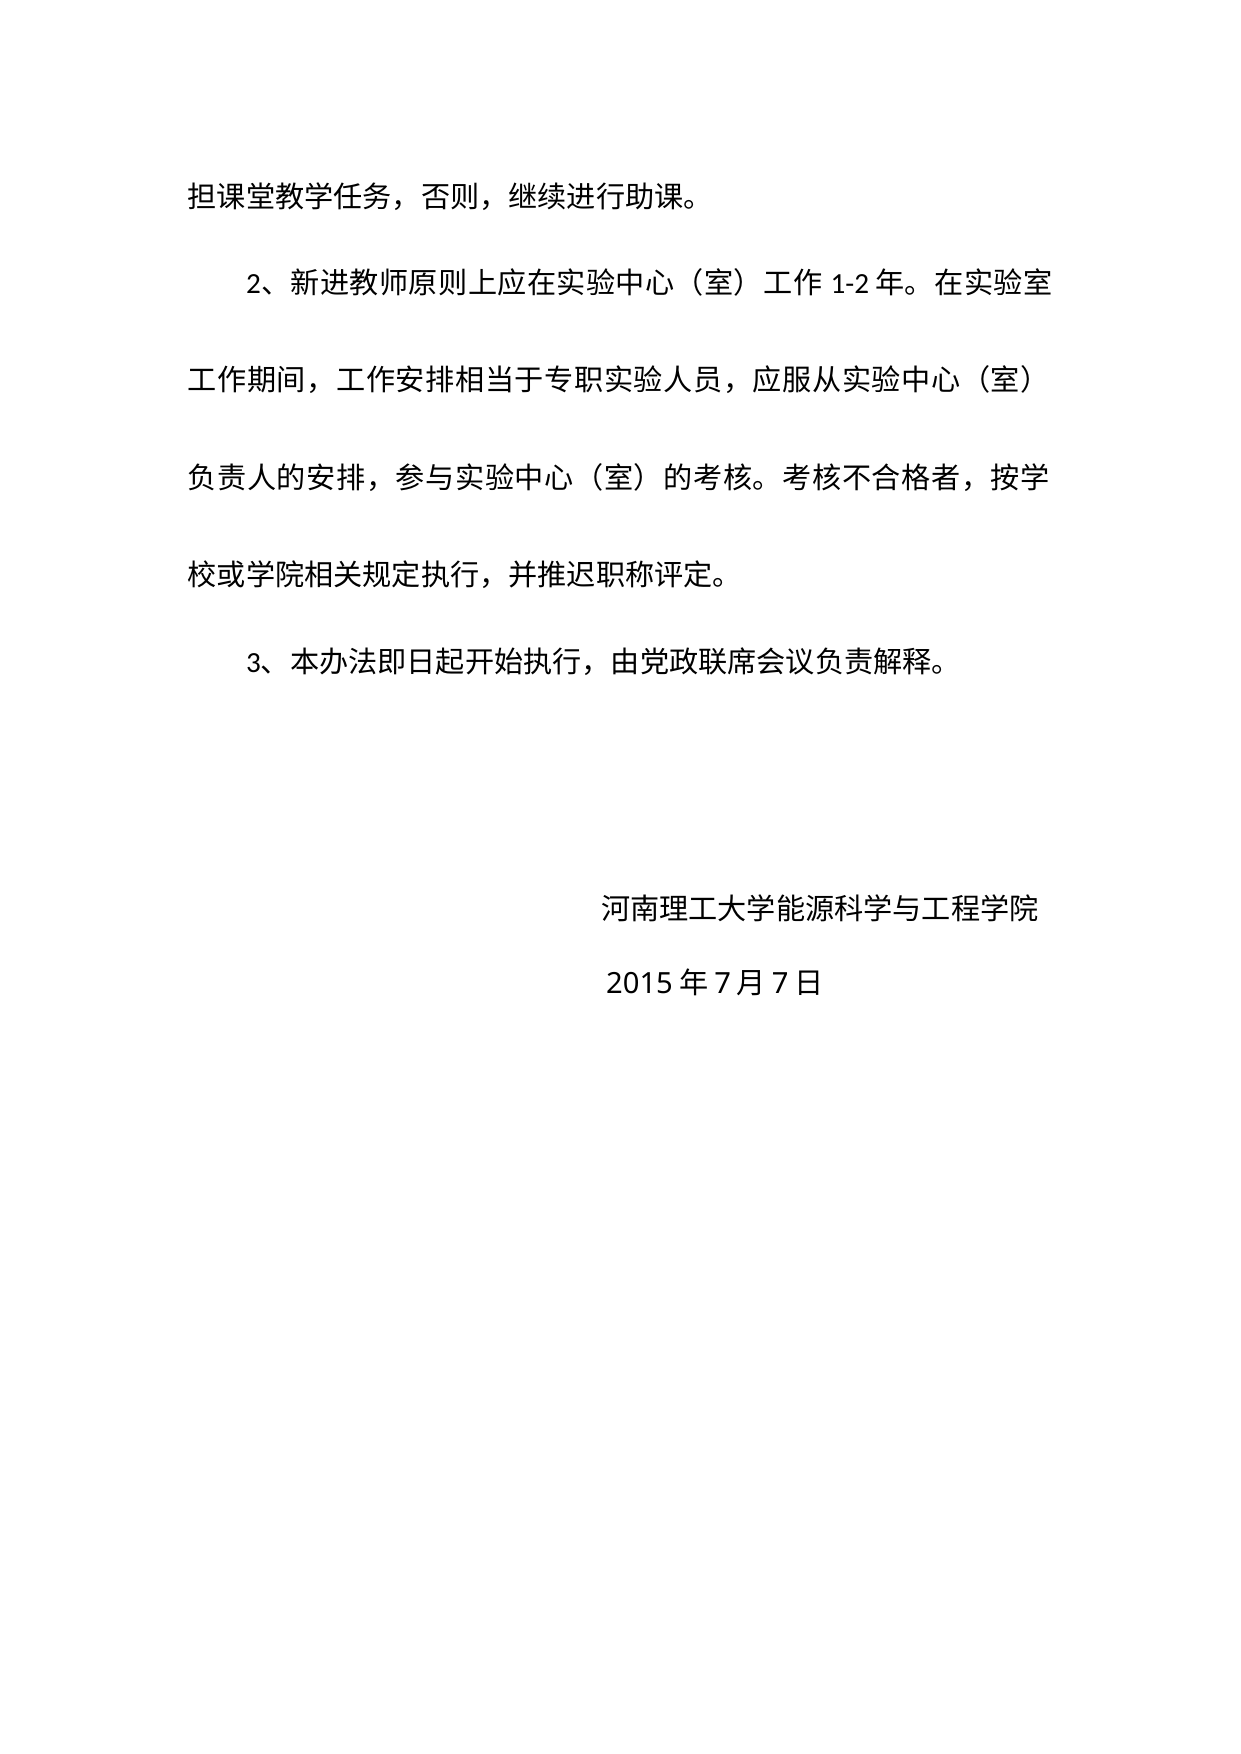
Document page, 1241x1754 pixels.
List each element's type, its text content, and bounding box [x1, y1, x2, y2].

text 2、新进教师原则上应在实验中心（室）工作1-2年。在实验室工作期间，工作安排相当于专职实验人员，应服从实验中心（室）负责人的安排，参与实验中心（室）的考核。考核不合格者，按学校或学院相关规定执行，并推迟职称评定。 [187, 248, 1053, 606]
text 3、本办法即日起开始执行，由党政联席会议负责解释。 [187, 627, 1053, 692]
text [187, 162, 1053, 227]
text 河南理工大学能源科学与工程学院 [187, 885, 1053, 928]
text 2015年7月7日 [187, 949, 1053, 1014]
